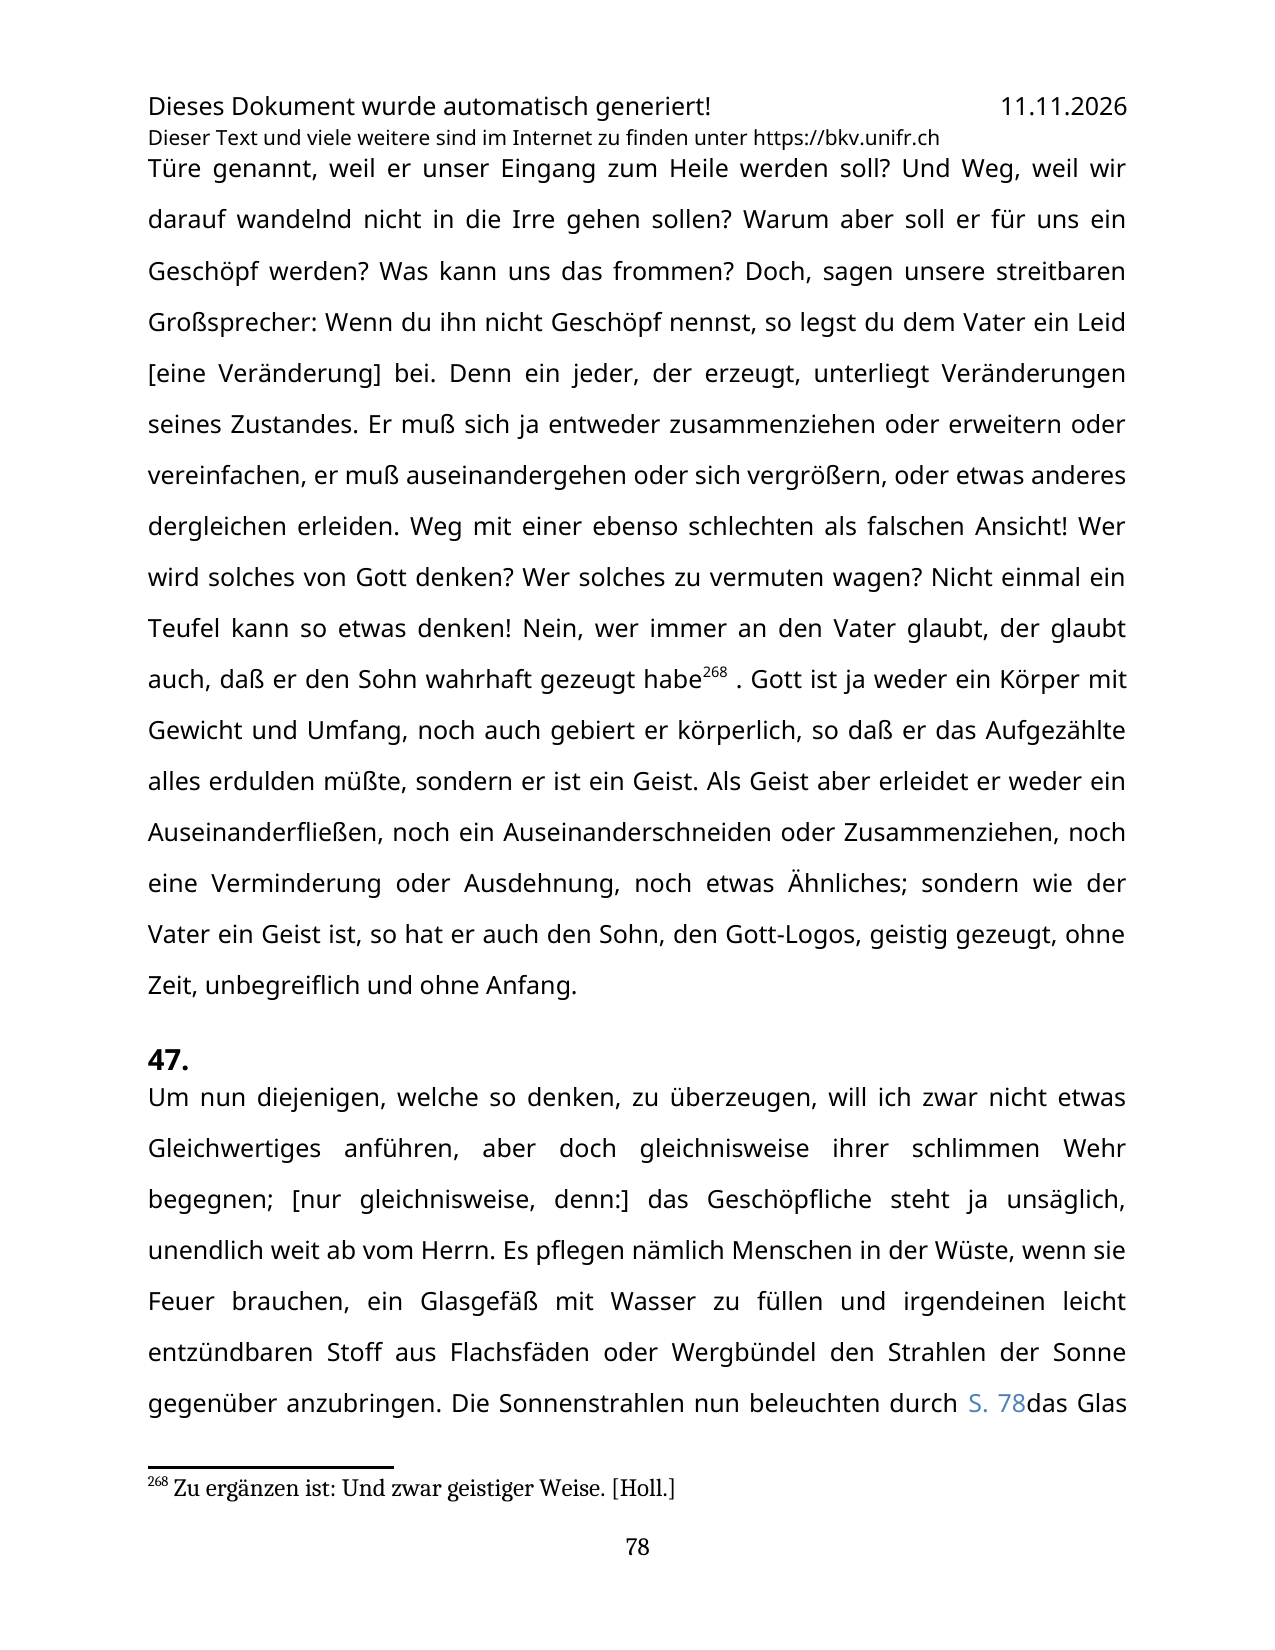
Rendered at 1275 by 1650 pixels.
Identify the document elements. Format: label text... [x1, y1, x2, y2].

subtitle 47. [148, 1039, 1127, 1079]
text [148, 1079, 1127, 1419]
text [148, 151, 1127, 1002]
